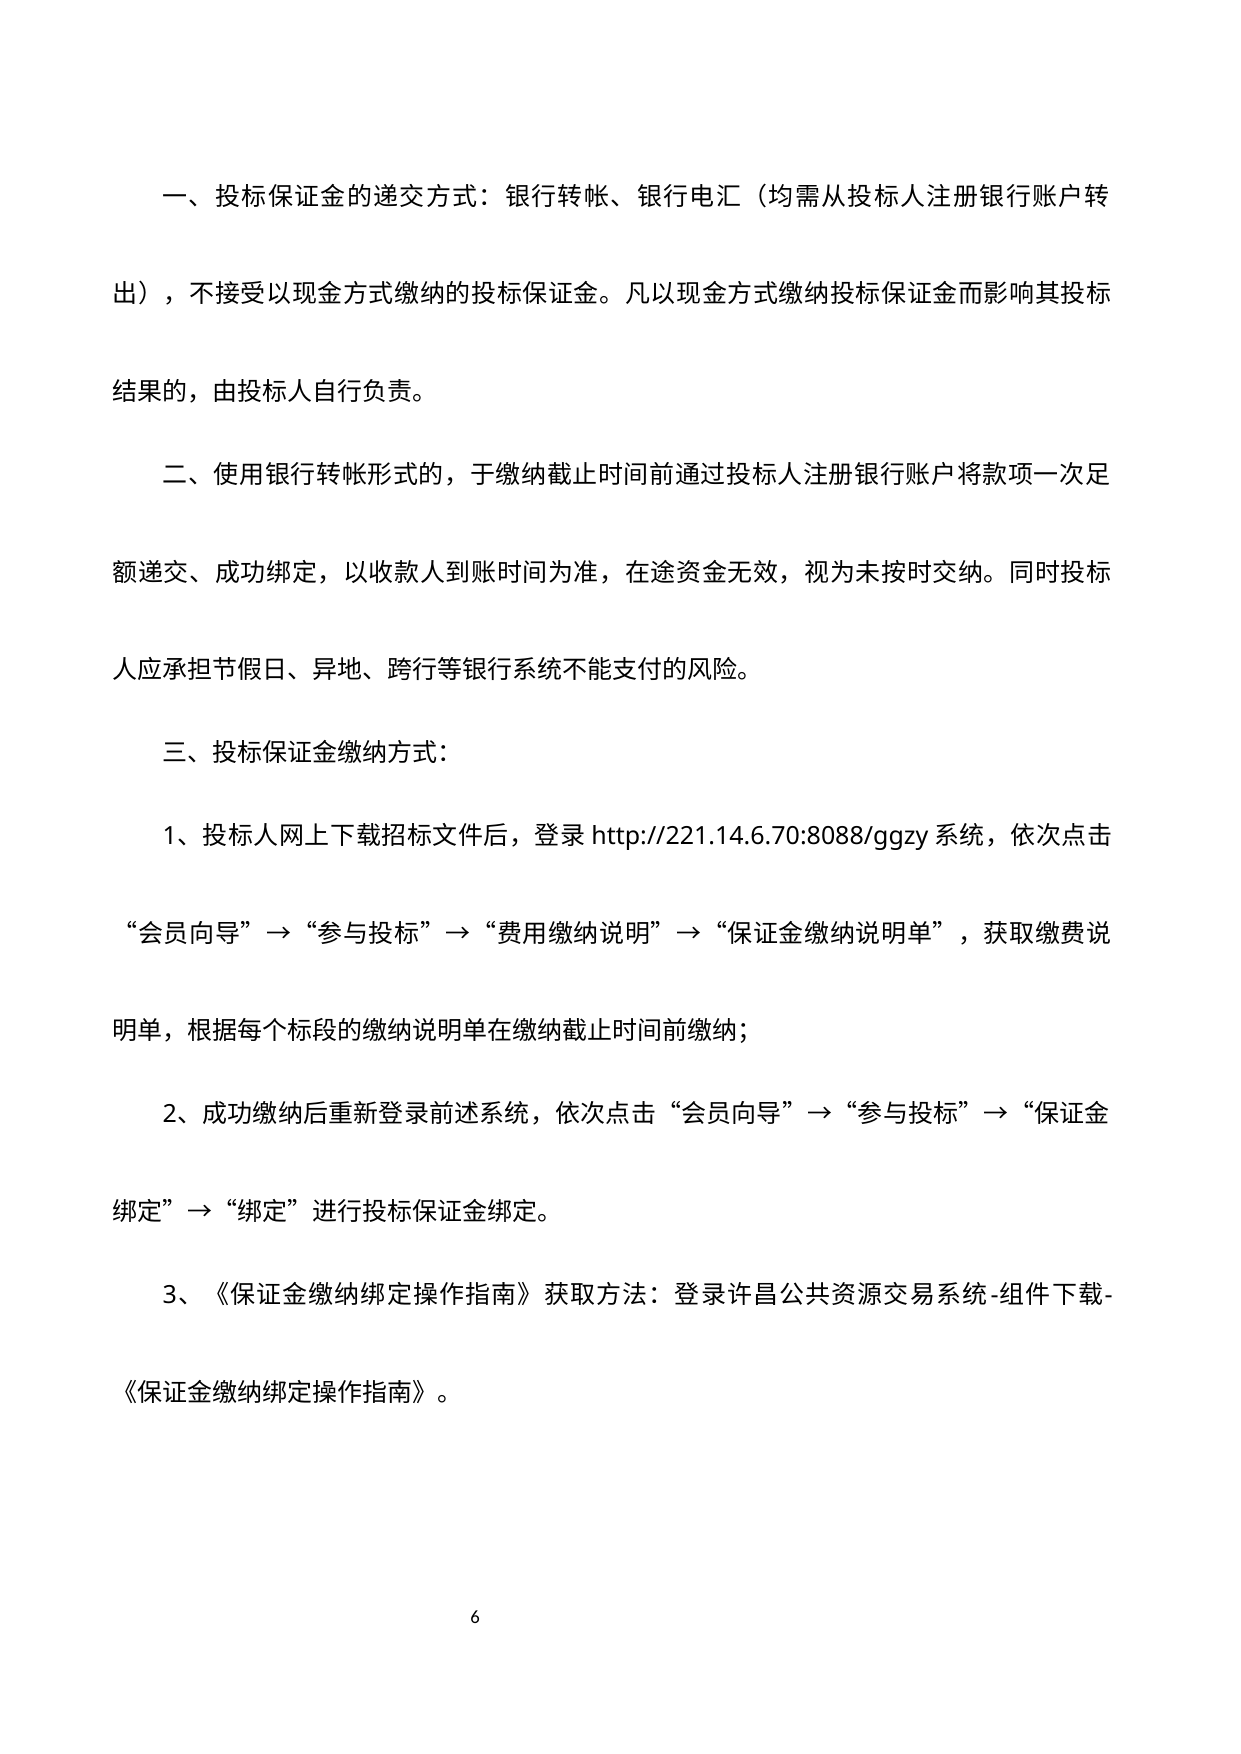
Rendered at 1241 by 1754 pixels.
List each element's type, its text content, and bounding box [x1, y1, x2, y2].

text 3、《保证金缴纳绑定操作指南》获取方法：登录许昌公共资源交易系统-组件下载-《保证金缴纳绑定操作指南》。 [112, 1260, 1112, 1423]
text 三、投标保证金缴纳方式： [112, 718, 1112, 783]
text 2、成功缴纳后重新登录前述系统，依次点击“会员向导”→“参与投标”→“保证金绑定”→“绑定”进行投标保证金绑定。 [112, 1079, 1112, 1242]
text 二、使用银行转帐形式的，于缴纳截止时间前通过投标人注册银行账户将款项一次足额递交、成功绑定，以收款人到账时间为准，在途资金无效，视为未按时交纳。同时投标人应承担节假日、异地、跨行等银行系统不能支付的风险。 [112, 440, 1112, 700]
text 一、投标保证金的递交方式：银行转帐、银行电汇（均需从投标人注册银行账户转出），不接受以现金方式缴纳的投标保证金。凡以现金方式缴纳投标保证金而影响其投标结果的，由投标人自行负责。 [112, 162, 1112, 422]
text 1、投标人网上下载招标文件后，登录http://221.14.6.70:8088/ggzy系统，依次点击“会员向导”→“参与投标”→“费用缴纳说明”→“保证金缴纳说明单”，获取缴费说明单，根据每个标段的缴纳说明单在缴纳截止时间前缴纳； [112, 801, 1112, 1061]
